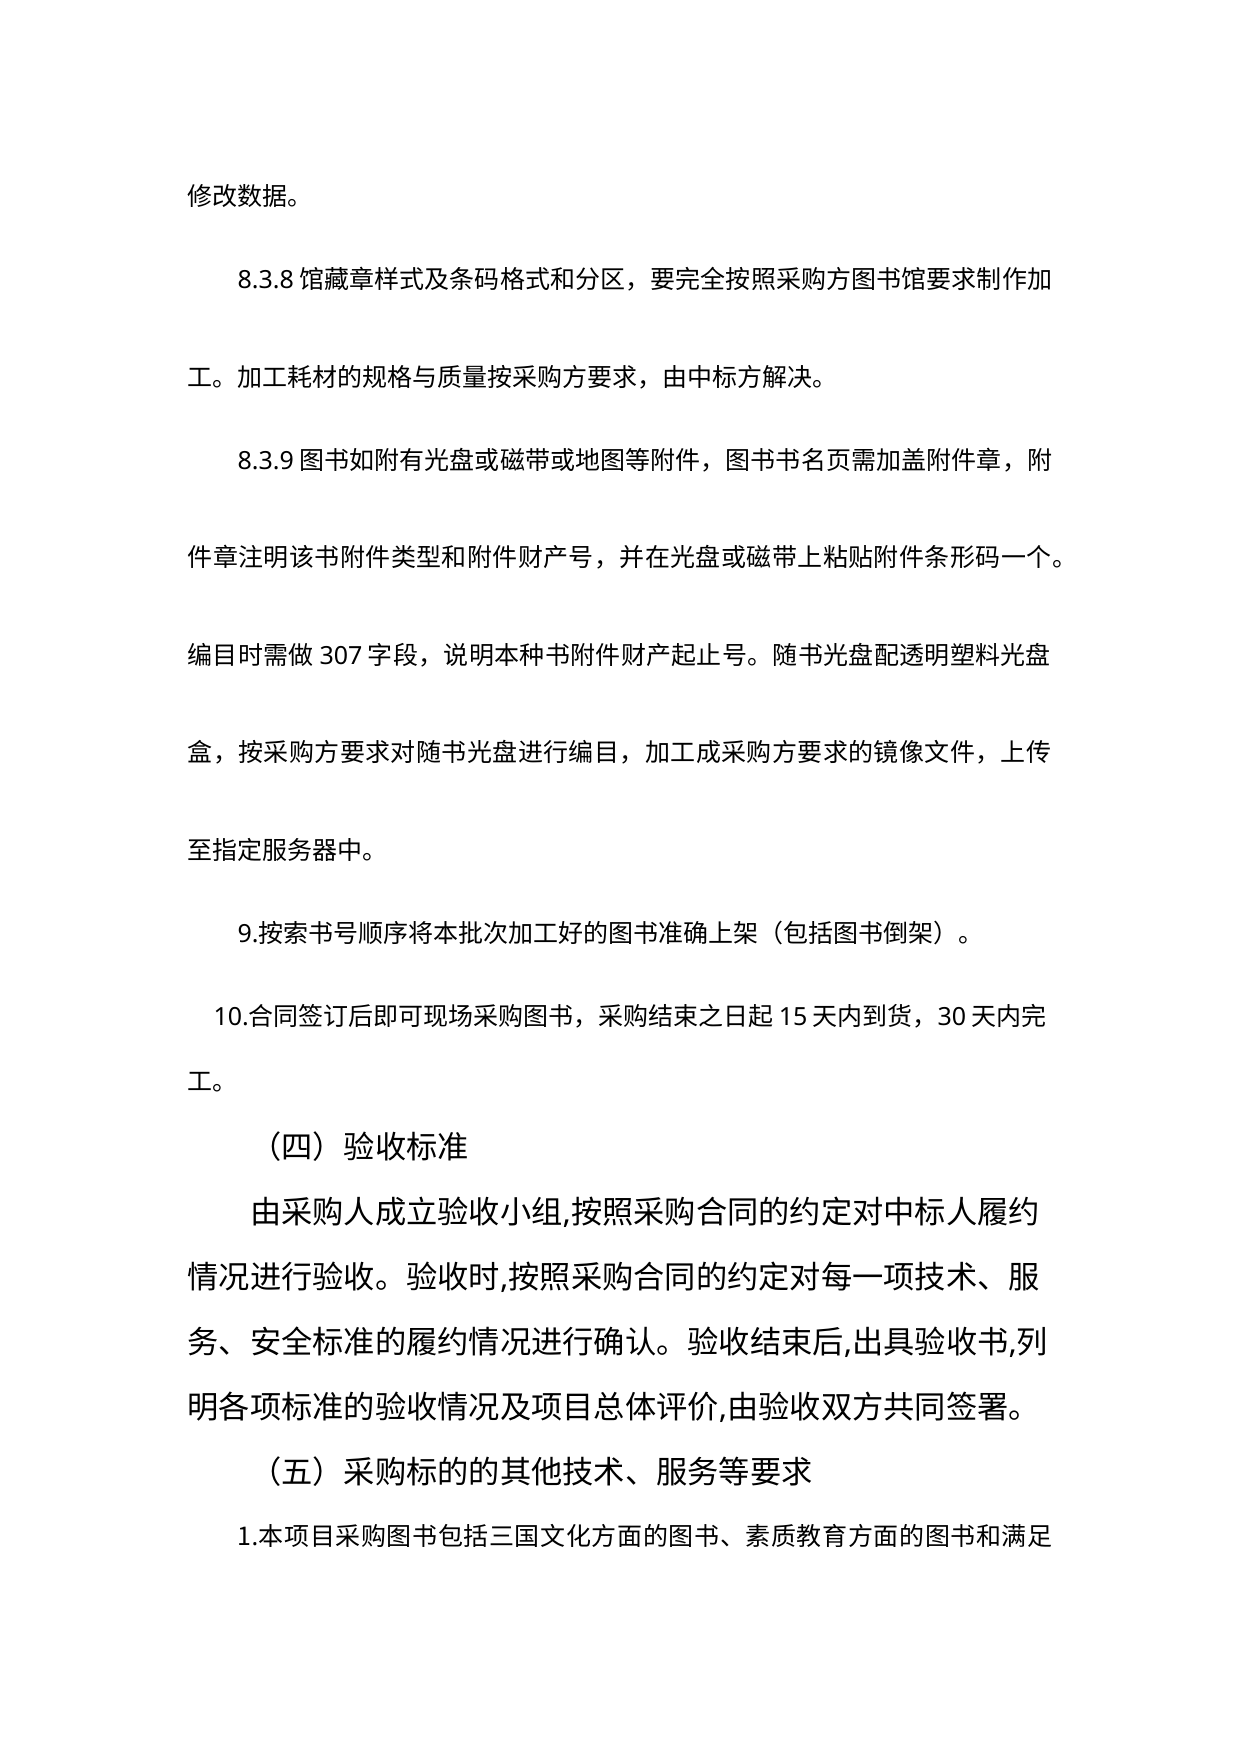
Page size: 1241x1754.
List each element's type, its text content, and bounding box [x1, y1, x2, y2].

text （四）验收标准 [187, 1112, 1053, 1177]
text 由采购人成立验收小组,按照采购合同的约定对中标人履约情况进行验收。验收时,按照采购合同的约定对每一项技术、服务、安全标准的履约情况进行确认。验收结束后,出具验收书,列明各项标准的验收情况及项目总体评价,由验收双方共同签署。 [187, 1177, 1053, 1437]
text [187, 162, 1053, 227]
text 10.合同签订后即可现场采购图书，采购结束之日起15天内到货，30天内完工。 [187, 982, 1053, 1112]
text 8.3.9图书如附有光盘或磁带或地图等附件，图书书名页需加盖附件章，附件章注明该书附件类型和附件财产号，并在光盘或磁带上粘贴附件条形码一个。编目时需做307字段，说明本种书附件财产起止号。随书光盘配透明塑料光盘盒，按采购方要求对随书光盘进行编目，加工成采购方要求的镜像文件，上传至指定服务器中。 [187, 426, 1053, 881]
text （五）采购标的的其他技术、服务等要求 [187, 1437, 1053, 1502]
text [187, 1502, 1053, 1567]
text 8.3.8馆藏章样式及条码格式和分区，要完全按照采购方图书馆要求制作加工。加工耗材的规格与质量按采购方要求，由中标方解决。 [187, 245, 1053, 408]
text 9.按索书号顺序将本批次加工好的图书准确上架（包括图书倒架）。 [187, 899, 1053, 964]
